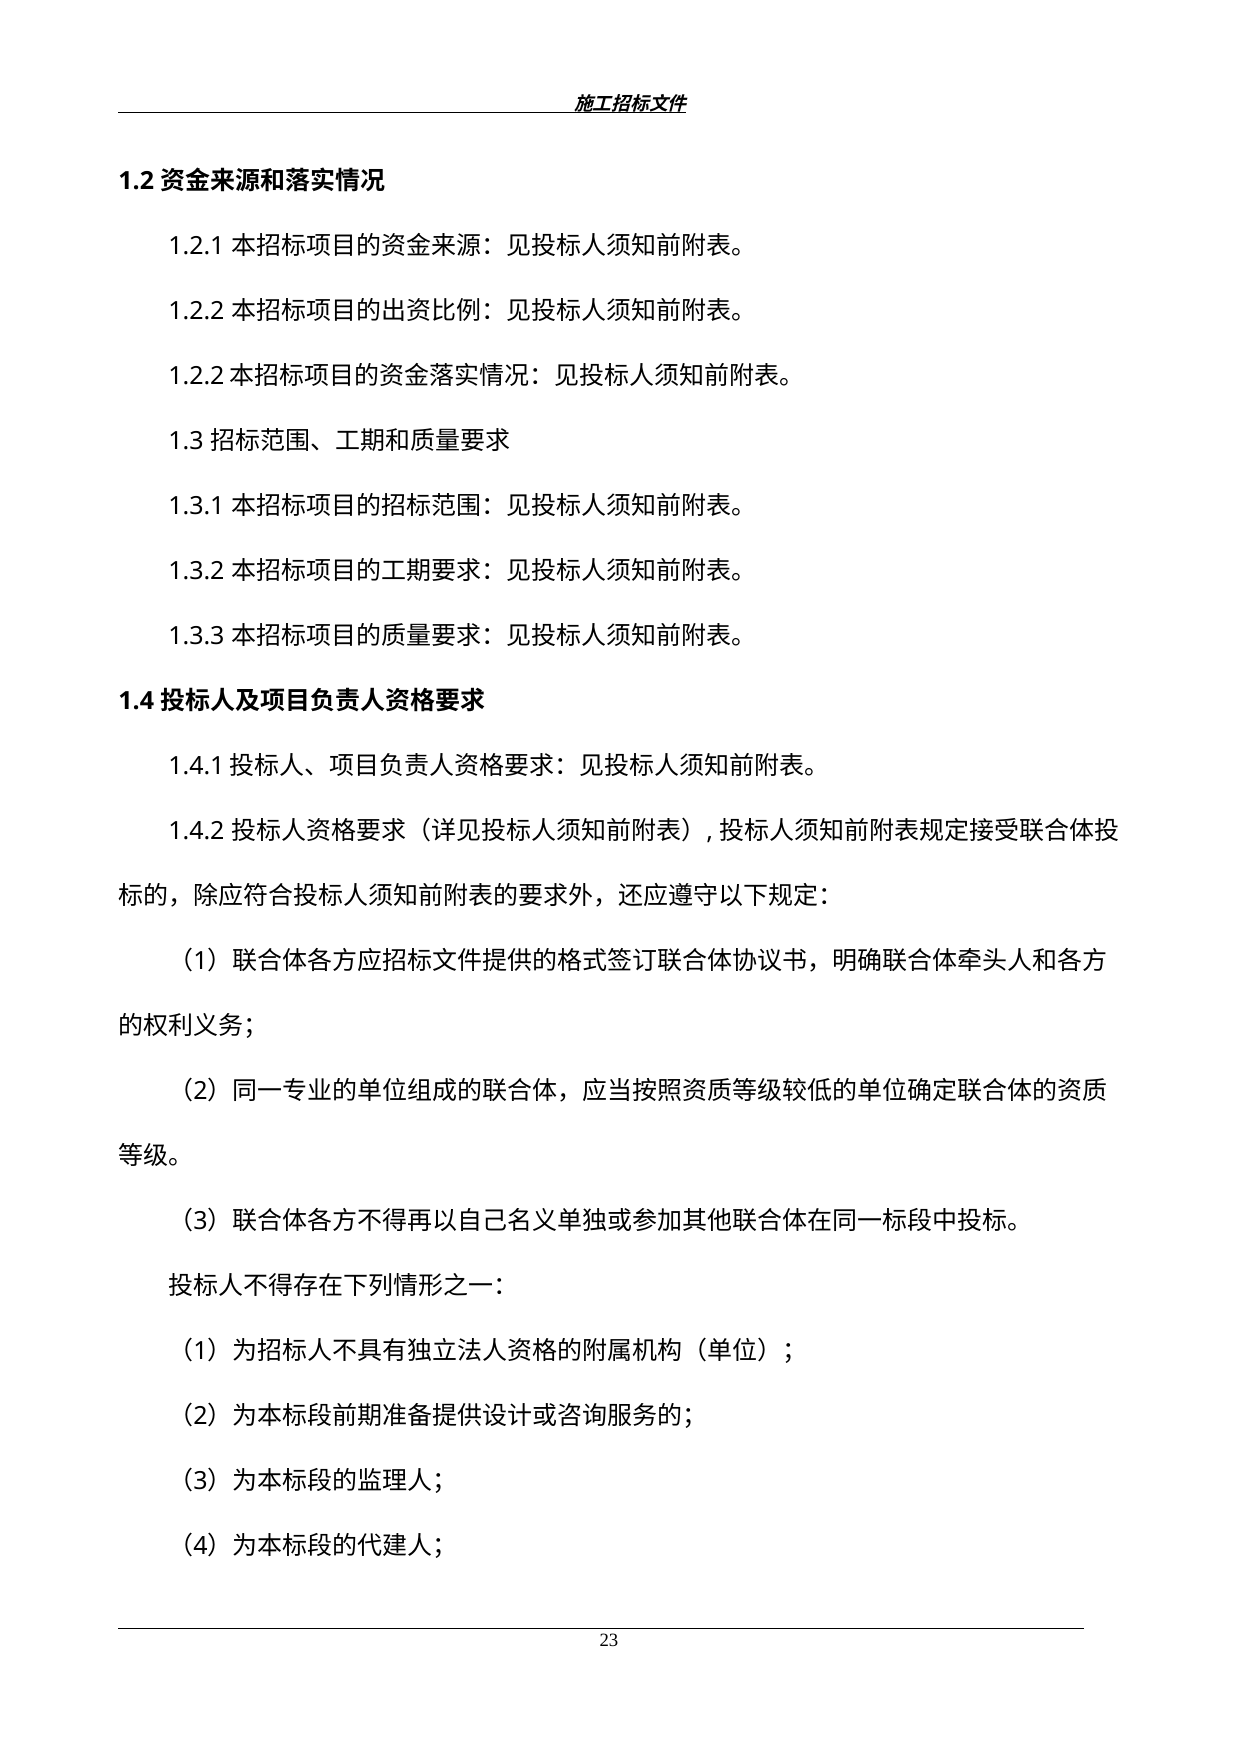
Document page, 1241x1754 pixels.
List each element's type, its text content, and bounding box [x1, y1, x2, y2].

text 1.4.1投标人、项目负责人资格要求：见投标人须知前附表。 [118, 731, 1122, 796]
text 1.2.2本招标项目的资金落实情况：见投标人须知前附表。 [118, 341, 1122, 406]
text （2）为本标段前期准备提供设计或咨询服务的； [118, 1381, 1122, 1446]
text 1.3.2 本招标项目的工期要求：见投标人须知前附表。 [118, 536, 1122, 601]
text 1.3.3 本招标项目的质量要求：见投标人须知前附表。 [118, 601, 1122, 666]
text 1.2.1 本招标项目的资金来源：见投标人须知前附表。 [118, 211, 1122, 276]
text 1.2 资金来源和落实情况 [118, 146, 1122, 211]
text （3）联合体各方不得再以自己名义单独或参加其他联合体在同一标段中投标。 [118, 1186, 1122, 1251]
text 1.4 投标人及项目负责人资格要求 [118, 666, 1122, 731]
text （1）联合体各方应招标文件提供的格式签订联合体协议书，明确联合体牵头人和各方的权利义务； [118, 926, 1122, 1056]
text 1.4.2 投标人资格要求（详见投标人须知前附表）, 投标人须知前附表规定接受联合体投标的，除应符合投标人须知前附表的要求外，还应遵守以下规定： [118, 796, 1122, 926]
text 1.2.2 本招标项目的出资比例：见投标人须知前附表。 [118, 276, 1122, 341]
text （4）为本标段的代建人； [118, 1511, 1122, 1576]
text 1.3 招标范围、工期和质量要求 [118, 406, 1122, 471]
text （1）为招标人不具有独立法人资格的附属机构（单位）； [118, 1316, 1122, 1381]
text 投标人不得存在下列情形之一： [118, 1251, 1122, 1316]
text （3）为本标段的监理人； [118, 1446, 1122, 1511]
text （2）同一专业的单位组成的联合体，应当按照资质等级较低的单位确定联合体的资质等级。 [118, 1056, 1122, 1186]
text 1.3.1 本招标项目的招标范围：见投标人须知前附表。 [118, 471, 1122, 536]
